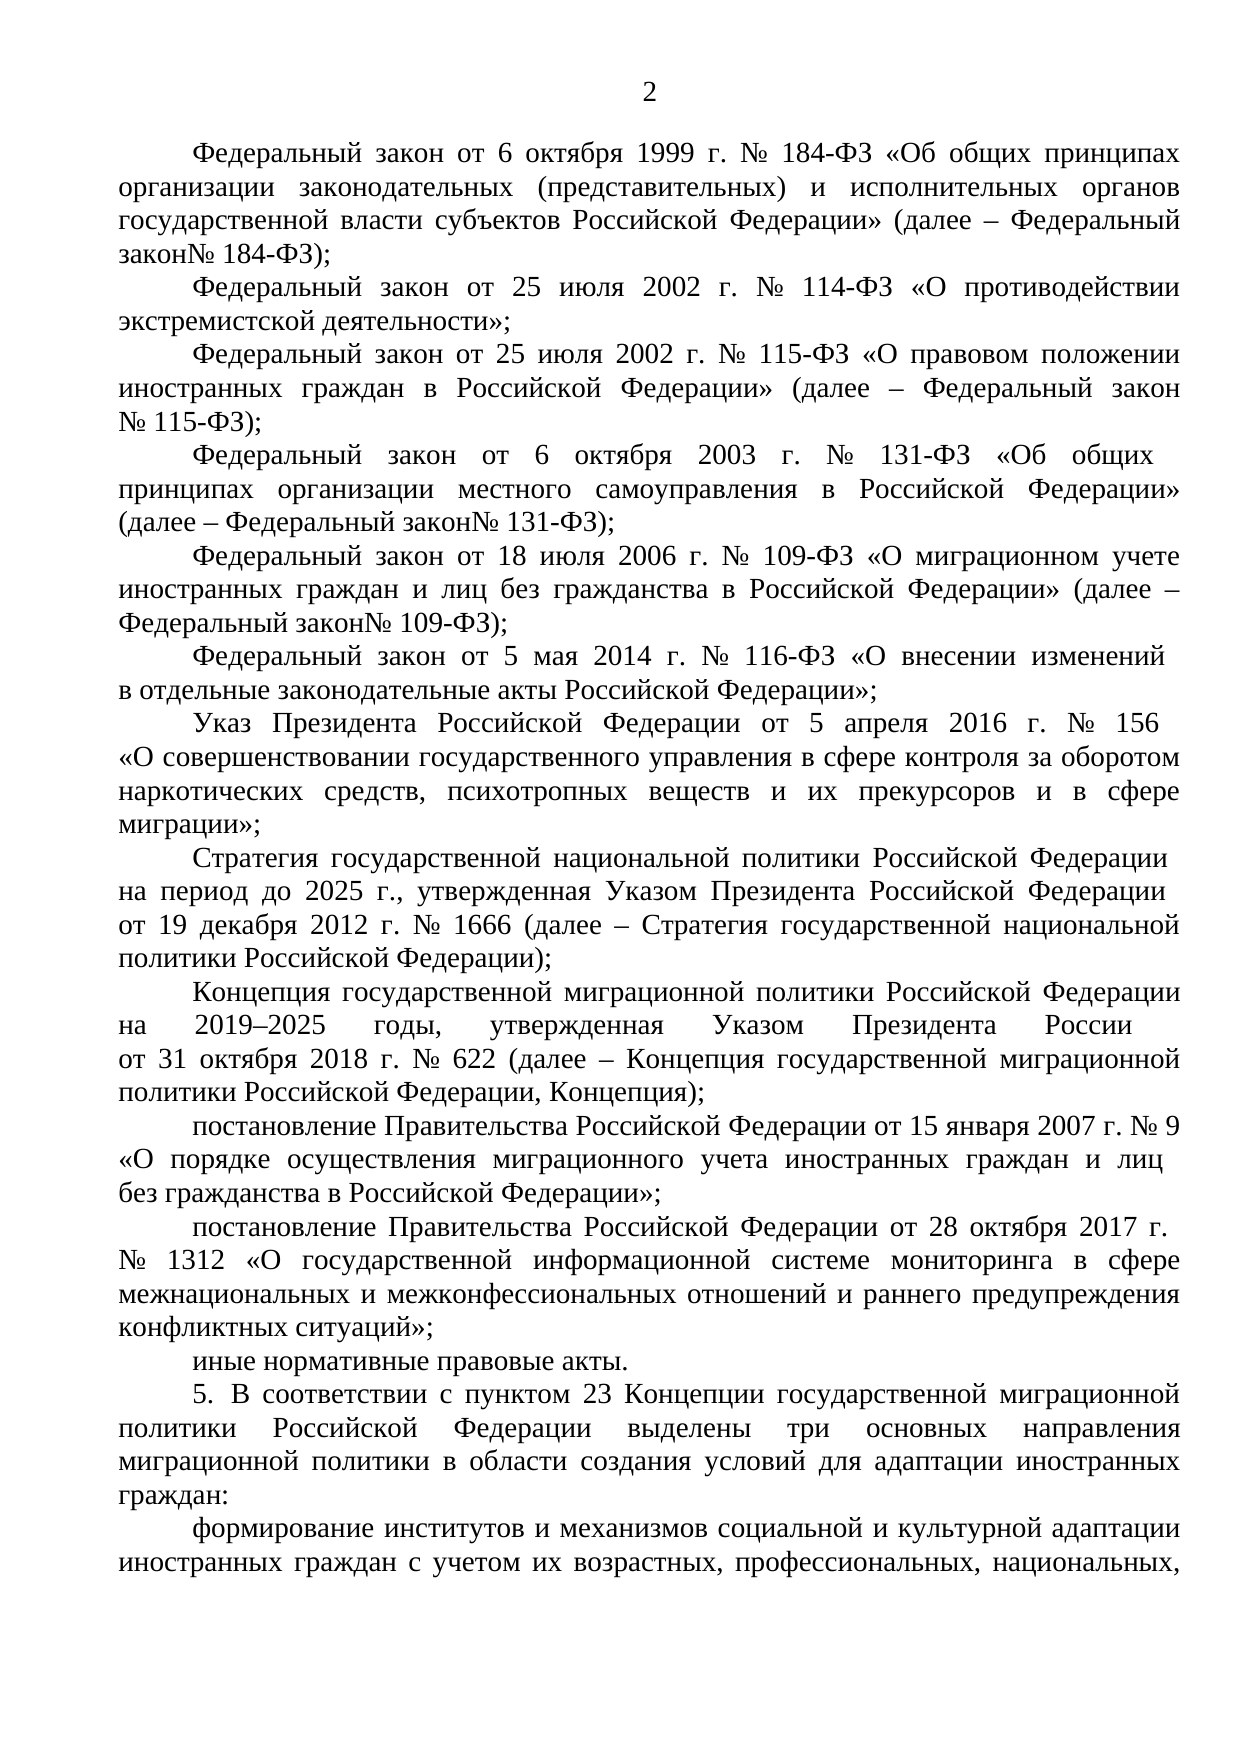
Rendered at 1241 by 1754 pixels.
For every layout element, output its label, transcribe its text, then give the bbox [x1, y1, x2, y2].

text Федеральный закон от 5 мая 2014 г. № 116-ФЗ «О внесении изменений в отдельные законодательные акты Российской Федерации»; [118, 638, 1181, 706]
text Федеральный закон от 18 июля 2006 г. № 109-ФЗ «О миграционном учете иностранных граждан и лиц без гражданства в Российской Федерации» (далее – Федеральный закон№ 109-ФЗ); [118, 538, 1181, 638]
text иные нормативные правовые акты. [118, 1343, 1181, 1376]
text Федеральный закон от 25 июля 2002 г. № 114-ФЗ «О противодействии экстремистской деятельности»; [118, 269, 1181, 337]
text Стратегия государственной национальной политики Российской Федерации на период до 2025 г., утвержденная Указом Президента Российской Федерации от 19 декабря 2012 г. № 1666 (далее – Стратегия государственной национальной политики Российской Федерации); [118, 840, 1181, 974]
text Федеральный закон от 6 октября 1999 г. № 184-ФЗ «Об общих принципах организации законодательных (представительных) и исполнительных органов государственной власти субъектов Российской Федерации» (далее – Федеральный закон№ 184-ФЗ); [118, 135, 1181, 269]
text Федеральный закон от 6 октября 2003 г. № 131-ФЗ «Об общих принципах организации местного самоуправления в Российской Федерации» (далее – Федеральный закон№ 131-ФЗ); [118, 437, 1181, 538]
list В соответствии с пунктом 23 Концепции государственной миграционной политики Российской Федерации выделены три основных направления миграционной политики в области создания условий для адаптации иностранных граждан: [118, 1376, 1181, 1511]
text Концепция государственной миграционной политики Российской Федерации на 2019–2025 годы, утвержденная Указом Президента России от 31 октября 2018 г. № 622 (далее – Концепция государственной миграционной политики Российской Федерации, Концепция); [118, 974, 1181, 1108]
text постановление Правительства Российской Федерации от 15 января 2007 г. № 9 «О порядке осуществления миграционного учета иностранных граждан и лиц без гражданства в Российской Федерации»; [118, 1108, 1181, 1209]
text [118, 1511, 1181, 1578]
text Указ Президента Российской Федерации от 5 апреля 2016 г. № 156 «О совершенствовании государственного управления в сфере контроля за оборотом наркотических средств, психотропных веществ и их прекурсоров и в сфере миграции»; [118, 706, 1181, 840]
text Федеральный закон от 25 июля 2002 г. № 115-ФЗ «О правовом положении иностранных граждан в Российской Федерации» (далее – Федеральный закон № 115-ФЗ); [118, 337, 1181, 437]
text постановление Правительства Российской Федерации от 28 октября 2017 г. № 1312 «О государственной информационной системе мониторинга в сфере межнациональных и межконфессиональных отношений и раннего предупреждения конфликтных ситуаций»; [118, 1209, 1181, 1343]
